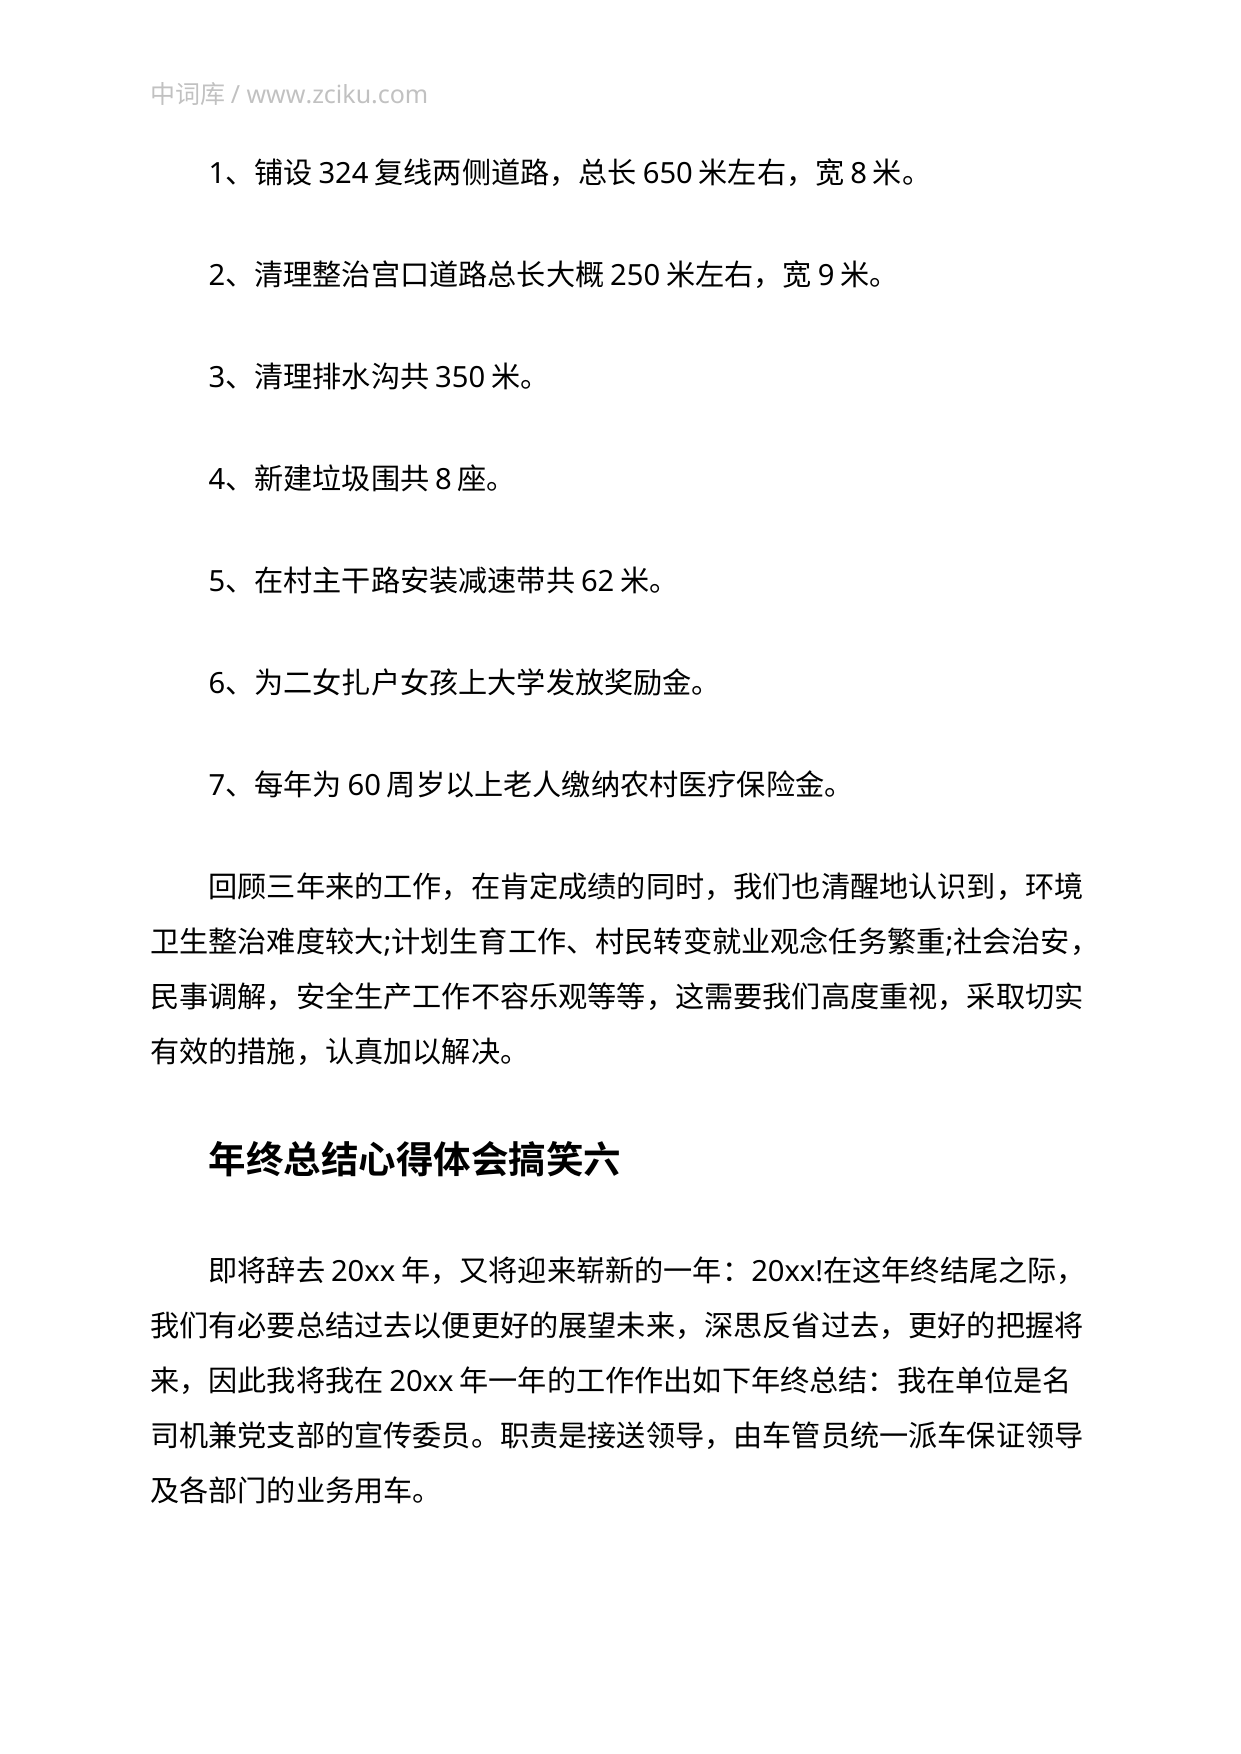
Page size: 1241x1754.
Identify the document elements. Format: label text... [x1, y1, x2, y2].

text 1、铺设324复线两侧道路，总长650米左右，宽8米。 [150, 150, 1090, 192]
text 即将辞去20xx年，又将迎来崭新的一年：20xx!在这年终结尾之际，我们有必要总结过去以便更好的展望未来，深思反省过去，更好的把握将来，因此我将我在20xx年一年的工作作出如下年终总结：我在单位是名司机兼党支部的宣传委员。职责是接送领导，由车管员统一派车保证领导及各部门的业务用车。 [150, 1248, 1090, 1510]
text 6、为二女扎户女孩上大学发放奖励金。 [150, 660, 1090, 702]
text 3、清理排水沟共350米。 [150, 354, 1090, 396]
text 7、每年为60周岁以上老人缴纳农村医疗保险金。 [150, 762, 1090, 804]
text 年终总结心得体会搞笑六 [150, 1130, 1090, 1185]
text 2、清理整治宫口道路总长大概250米左右，宽9米。 [150, 252, 1090, 294]
text 回顾三年来的工作，在肯定成绩的同时，我们也清醒地认识到，环境卫生整治难度较大;计划生育工作、村民转变就业观念任务繁重;社会治安，民事调解，安全生产工作不容乐观等等，这需要我们高度重视，采取切实有效的措施，认真加以解决。 [150, 864, 1090, 1071]
text 5、在村主干路安装减速带共62米。 [150, 558, 1090, 600]
text 4、新建垃圾围共8座。 [150, 456, 1090, 498]
